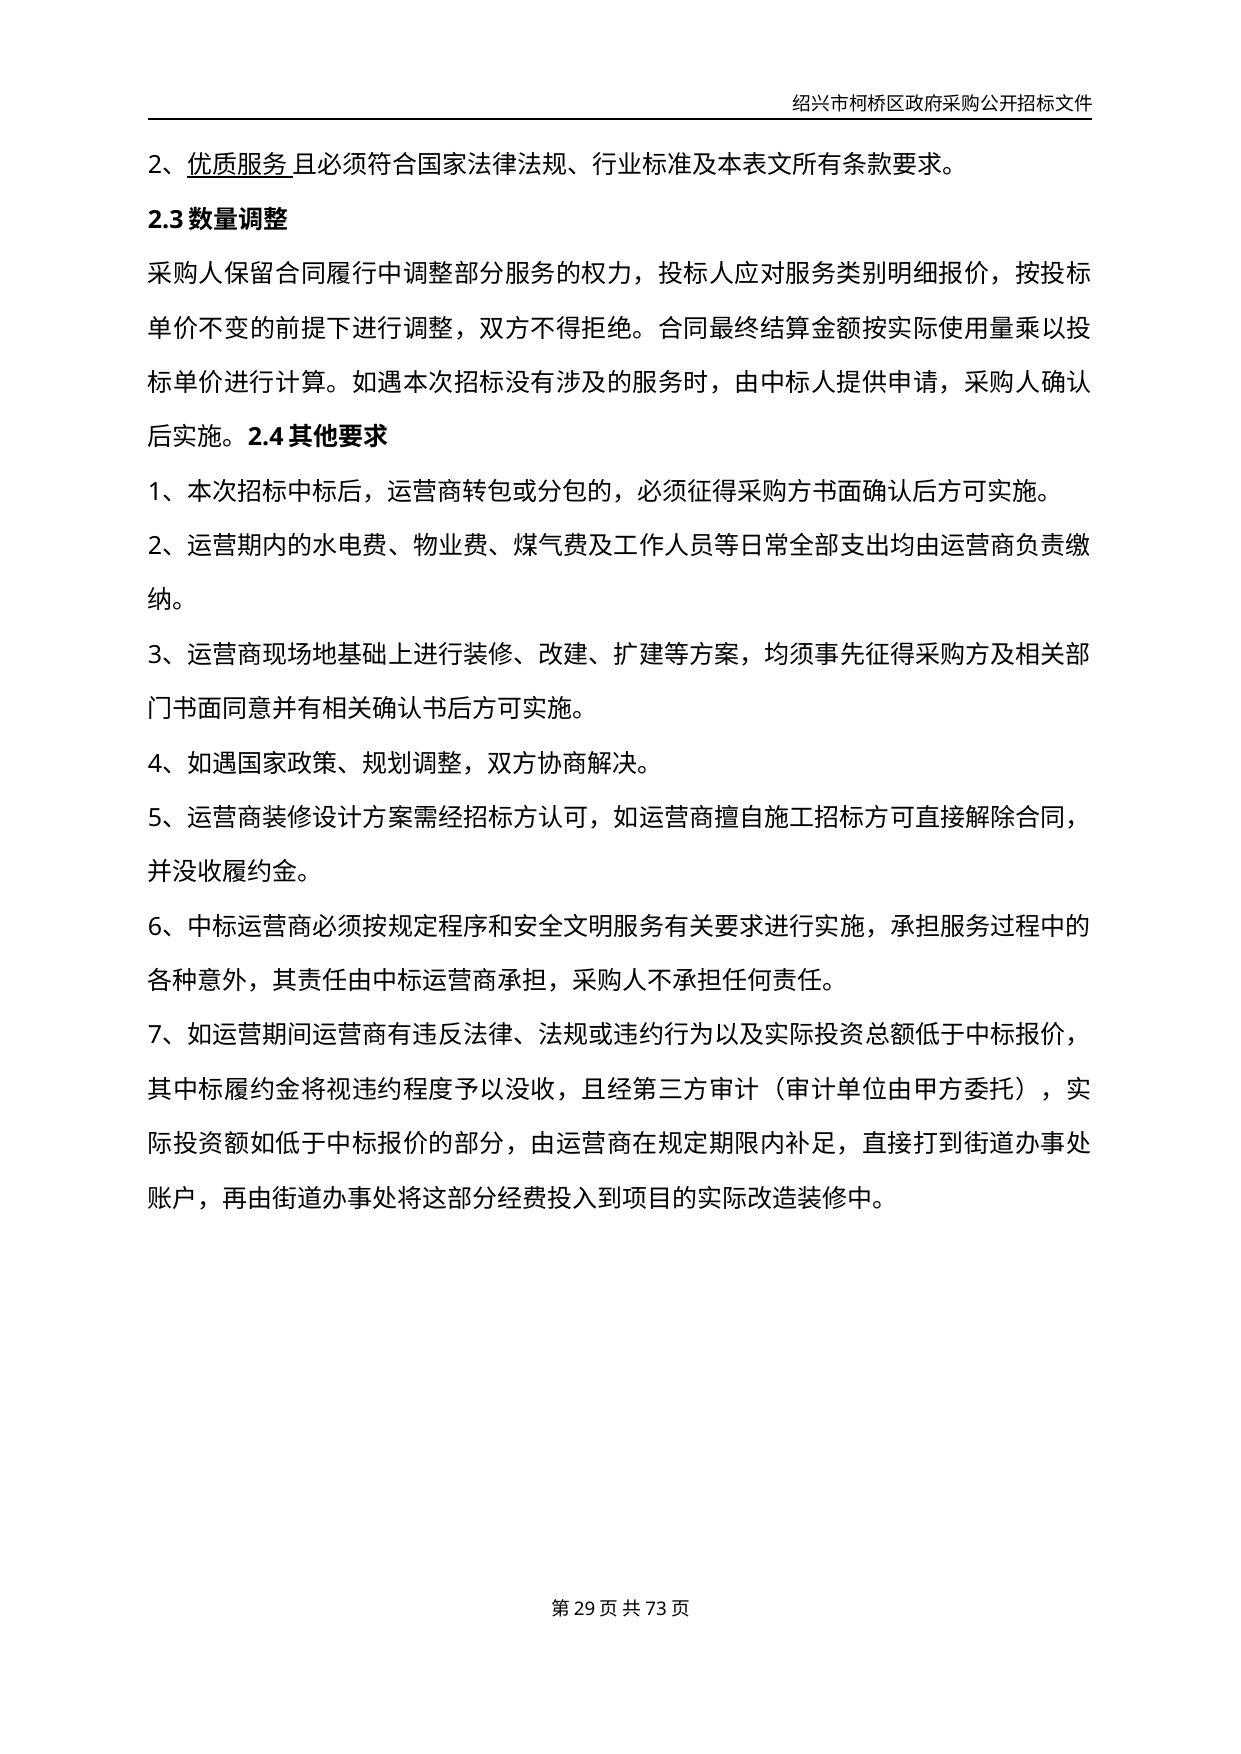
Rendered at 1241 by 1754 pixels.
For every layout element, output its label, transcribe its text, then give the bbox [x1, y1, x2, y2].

list 如遇国家政策、规划调整，双方协商解决。 [148, 743, 1092, 779]
list 运营商现场地基础上进行装修、改建、扩建等方案，均须事先征得采购方及相关部门书面同意并有相关确认书后方可实施。 [148, 634, 1092, 725]
text 2、优质服务 且必须符合国家法律法规、行业标准及本表文所有条款要求。 [148, 145, 1092, 181]
list 运营商装修设计方案需经招标方认可，如运营商擅自施工招标方可直接解除合同，并没收履约金。 [148, 797, 1092, 888]
list 中标运营商必须按规定程序和安全文明服务有关要求进行实施，承担服务过程中的各种意外，其责任由中标运营商承担，采购人不承担任何责任。 [148, 906, 1092, 997]
list 运营期内的水电费、物业费、煤气费及工作人员等日常全部支出均由运营商负责缴纳。 [148, 526, 1092, 616]
list 如运营期间运营商有违反法律、法规或违约行为以及实际投资总额低于中标报价，其中标履约金将视违约程度予以没收，且经第三方审计（审计单位由甲方委托），实际投资额如低于中标报价的部分，由运营商在规定期限内补足，直接打到街道办事处账户，再由街道办事处将这部分经费投入到项目的实际改造装修中。 [148, 1015, 1092, 1214]
list 本次招标中标后，运营商转包或分包的，必须征得采购方书面确认后方可实施。 [148, 471, 1092, 507]
text 2.3数量调整 [148, 199, 1092, 236]
text 采购人保留合同履行中调整部分服务的权力，投标人应对服务类别明细报价，按投标单价不变的前提下进行调整，双方不得拒绝。合同最终结算金额按实际使用量乘以投标单价进行计算。如遇本次招标没有涉及的服务时，由中标人提供申请，采购人确认后实施。2.4其他要求 [148, 254, 1092, 453]
